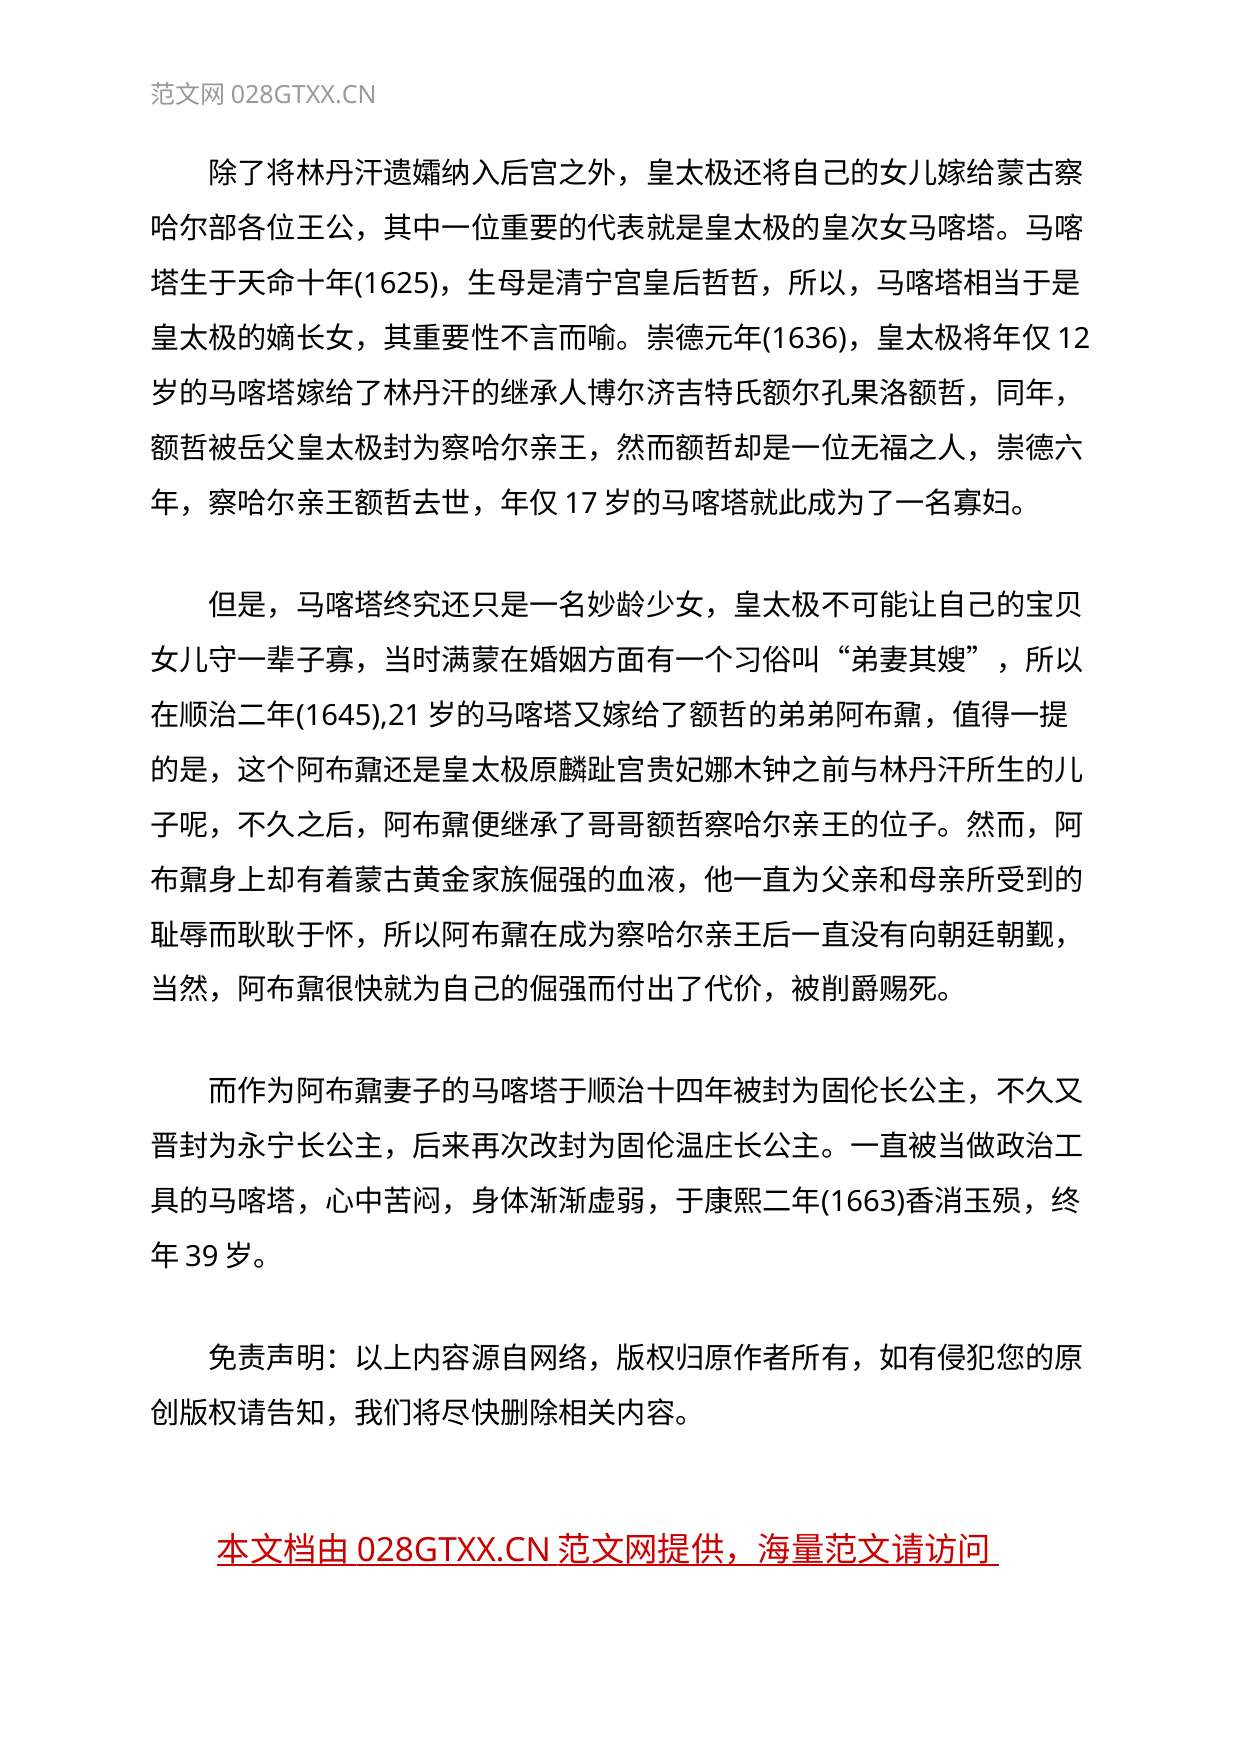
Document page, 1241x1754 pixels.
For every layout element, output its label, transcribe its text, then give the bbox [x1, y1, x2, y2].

text 除了将林丹汗遗孀纳入后宫之外，皇太极还将自己的女儿嫁给蒙古察哈尔部各位王公，其中一位重要的代表就是皇太极的皇次女马喀塔。马喀塔生于天命十年(1625)，生母是清宁宫皇后哲哲，所以，马喀塔相当于是皇太极的嫡长女，其重要性不言而喻。崇德元年(1636)，皇太极将年仅12岁的马喀塔嫁给了林丹汗的继承人博尔济吉特氏额尔孔果洛额哲，同年，额哲被岳父皇太极封为察哈尔亲王，然而额哲却是一位无福之人，崇德六年，察哈尔亲王额哲去世，年仅17岁的马喀塔就此成为了一名寡妇。 [150, 150, 1090, 522]
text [150, 1522, 1090, 1571]
text 而作为阿布鼐妻子的马喀塔于顺治十四年被封为固伦长公主，不久又晋封为永宁长公主，后来再次改封为固伦温庄长公主。一直被当做政治工具的马喀塔，心中苦闷，身体渐渐虚弱，于康熙二年(1663)香消玉殒，终年39岁。 [150, 1068, 1090, 1275]
text 免责声明：以上内容源自网络，版权归原作者所有，如有侵犯您的原创版权请告知，我们将尽快删除相关内容。 [150, 1334, 1090, 1432]
text 但是，马喀塔终究还只是一名妙龄少女，皇太极不可能让自己的宝贝女儿守一辈子寡，当时满蒙在婚姻方面有一个习俗叫“弟妻其嫂”，所以在顺治二年(1645),21岁的马喀塔又嫁给了额哲的弟弟阿布鼐，值得一提的是，这个阿布鼐还是皇太极原麟趾宫贵妃娜木钟之前与林丹汗所生的儿子呢，不久之后，阿布鼐便继承了哥哥额哲察哈尔亲王的位子。然而，阿布鼐身上却有着蒙古黄金家族倔强的血液，他一直为父亲和母亲所受到的耻辱而耿耿于怀，所以阿布鼐在成为察哈尔亲王后一直没有向朝廷朝觐，当然，阿布鼐很快就为自己的倔强而付出了代价，被削爵赐死。 [150, 582, 1090, 1008]
